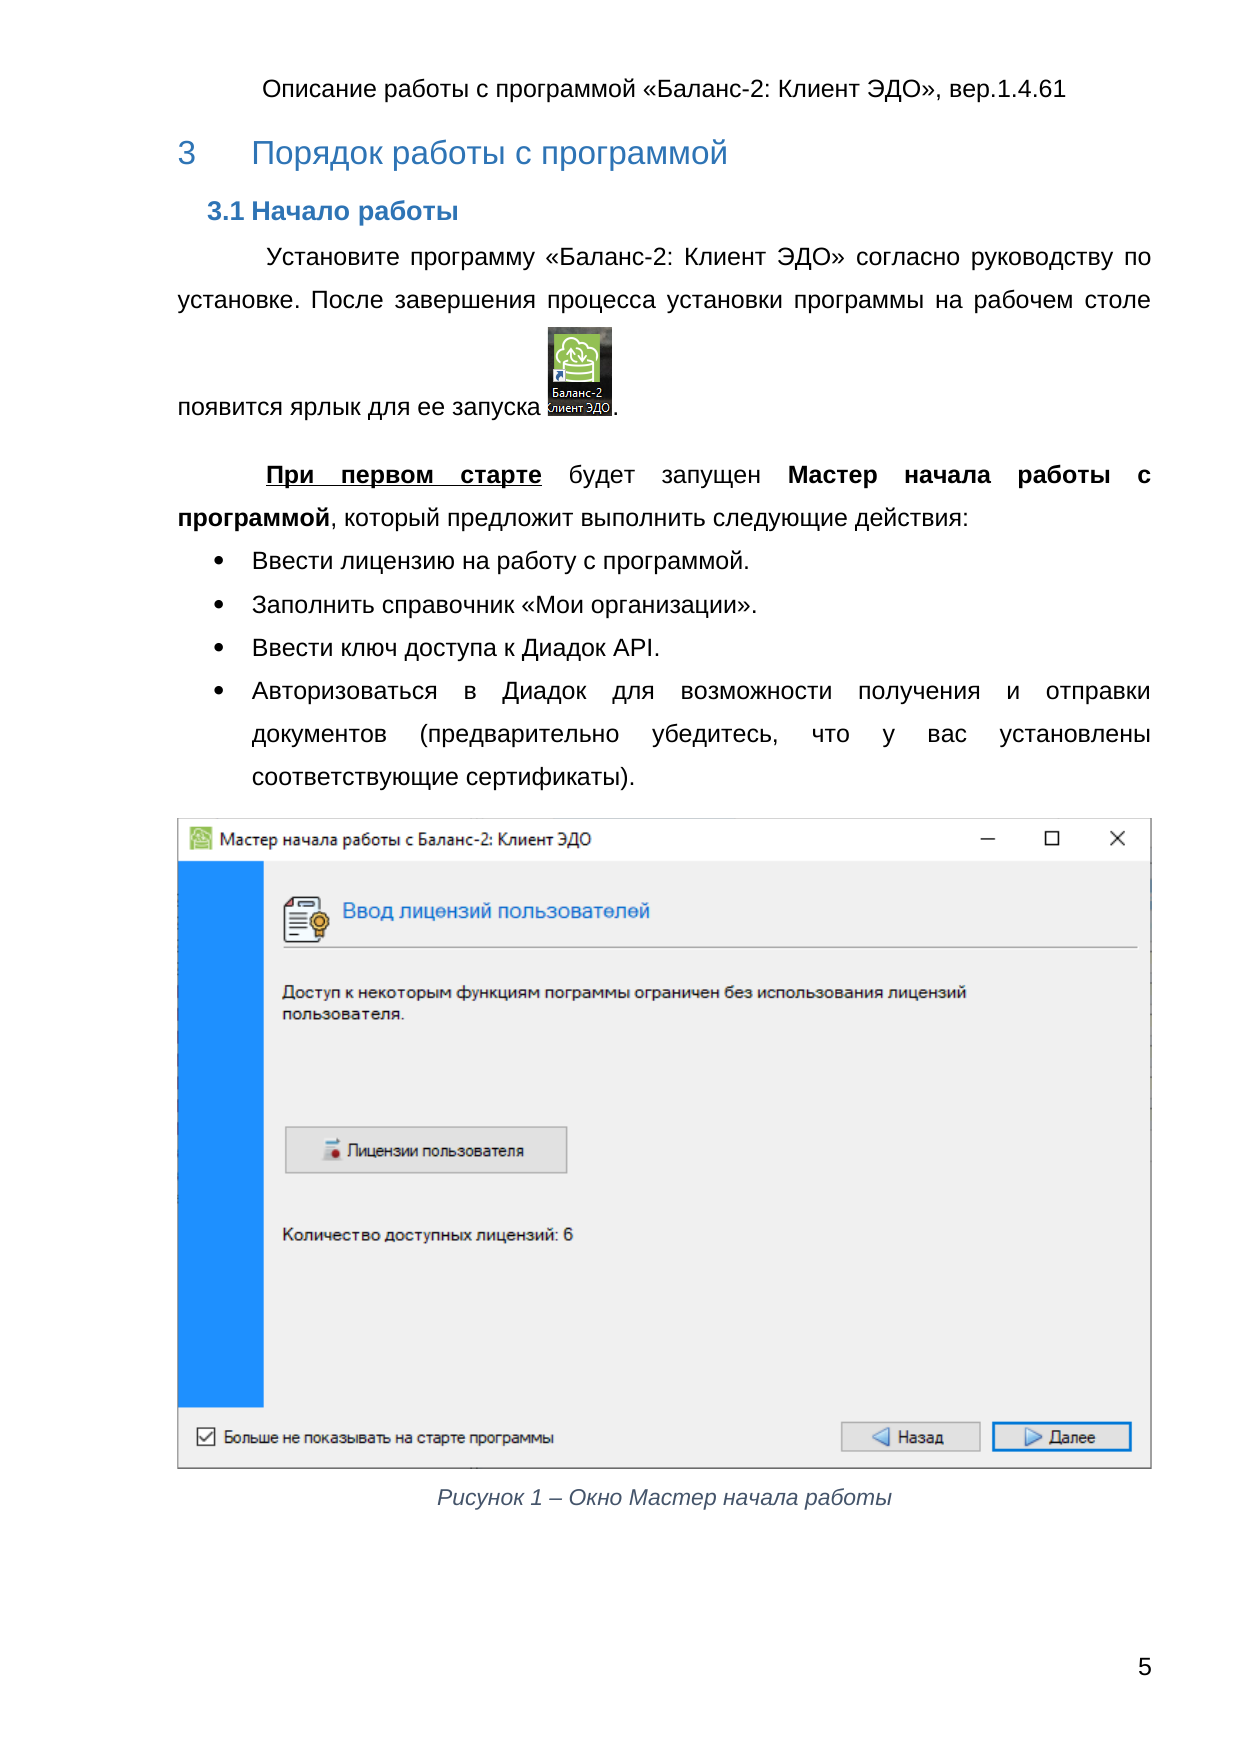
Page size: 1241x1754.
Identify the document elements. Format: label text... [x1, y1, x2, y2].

text Рисунок 1 – Окно Мастер начала работы [177, 1483, 1152, 1510]
list Ввести лицензию на работу с программой. [214, 546, 1152, 575]
list Авторизоваться в Диадок для возможности получения и отправки документов (предварительно убедитесь, что у вас установлены соответствующие сертификаты). [214, 676, 1152, 791]
picture [547, 327, 612, 416]
subtitle Начало работы [207, 195, 1152, 226]
list Заполнить справочник «Мои организации». [214, 589, 1152, 618]
text При первом старте будет запущен Мастер начала работы с программой, который предложит выполнить следующие действия: [177, 460, 1152, 532]
picture [177, 818, 1152, 1469]
subtitle Порядок работы с программой [177, 133, 1152, 171]
text Установите программу «Баланс-2: Клиент ЭДО» согласно руководству по установке. После завершения процесса установки программы на рабочем столе появится ярлык для ее запуска . [177, 242, 1152, 421]
list Ввести ключ доступа к Диадок API. [214, 633, 1152, 662]
